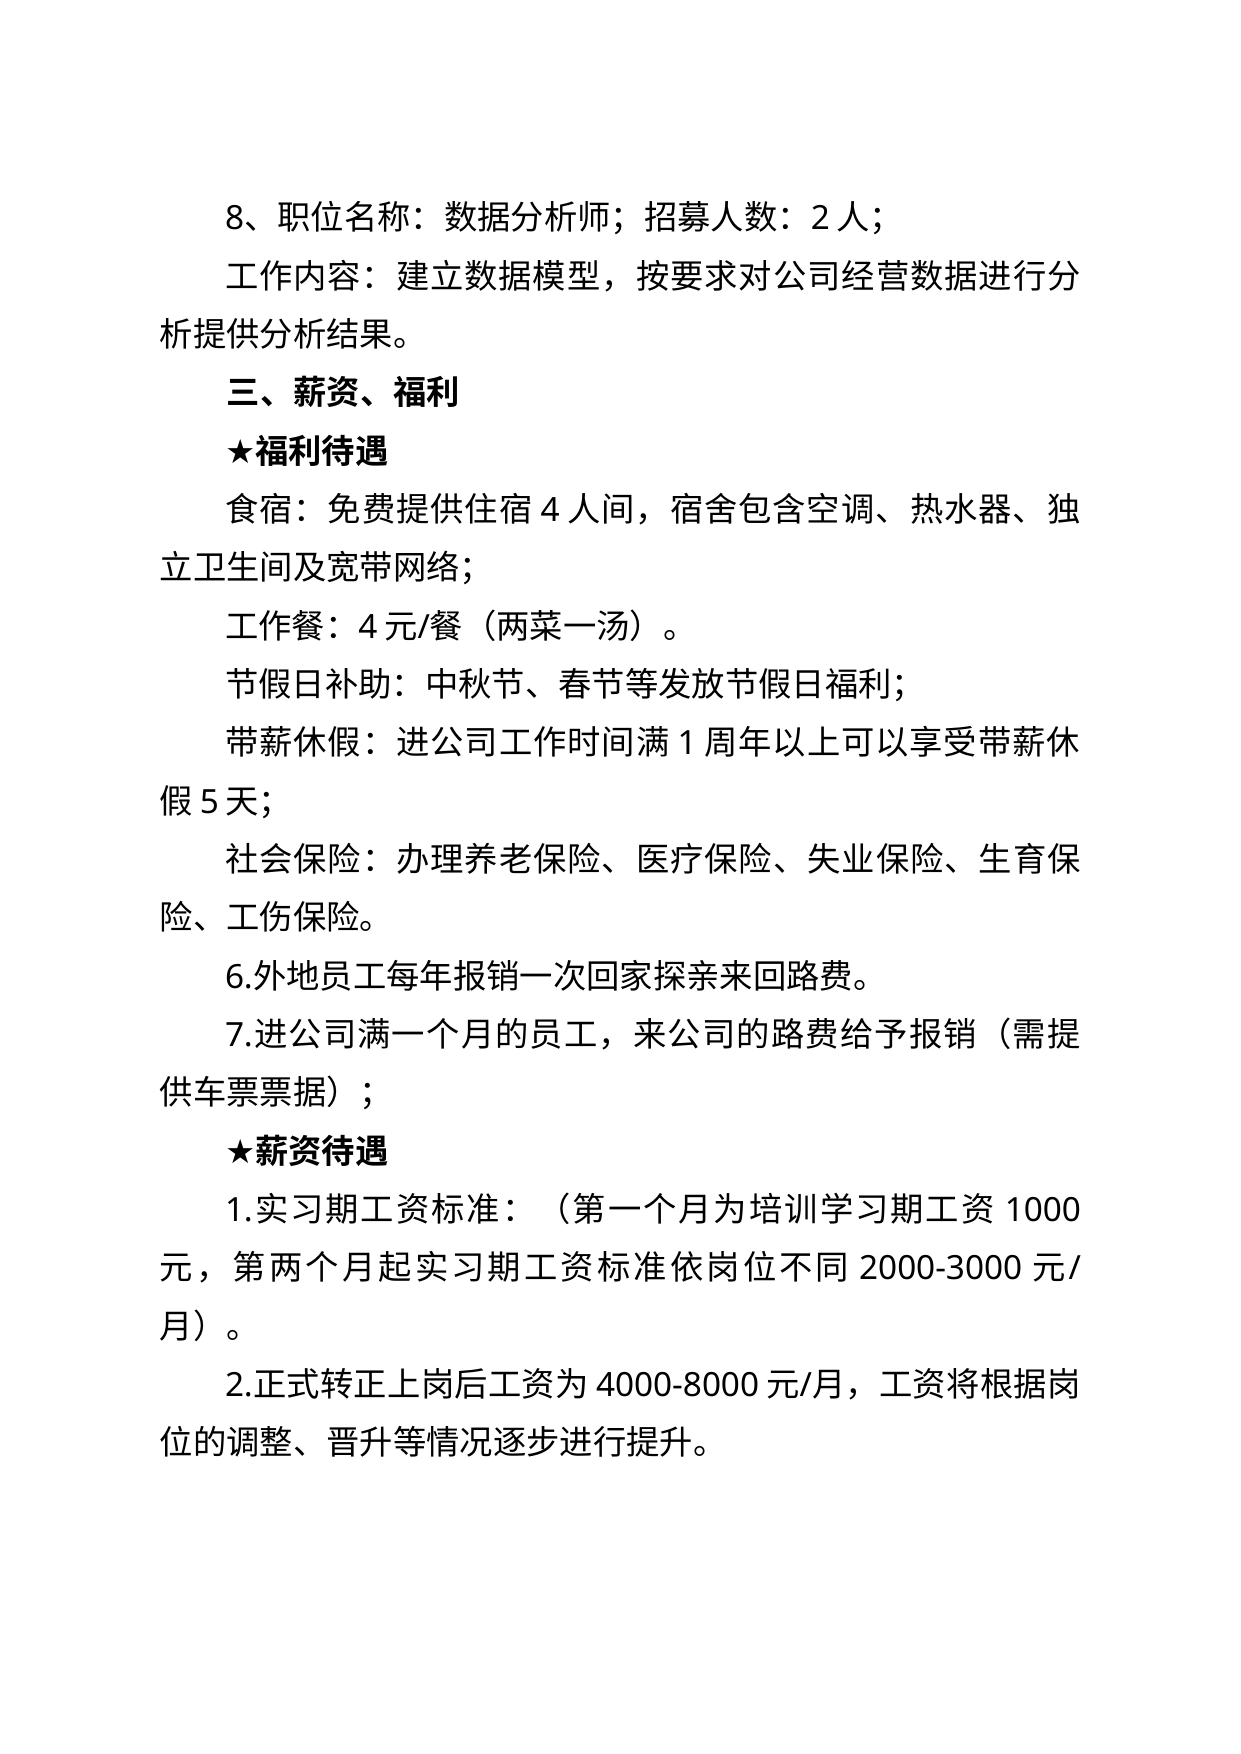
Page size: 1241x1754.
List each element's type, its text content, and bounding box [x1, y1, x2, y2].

text ★薪资待遇 [159, 1116, 1081, 1175]
text 三、薪资、福利 [159, 358, 1081, 416]
text 节假日补助：中秋节、春节等发放节假日福利； [159, 650, 1081, 708]
text 2.正式转正上岗后工资为4000-8000元/月，工资将根据岗位的调整、晋升等情况逐步进行提升。 [159, 1350, 1081, 1466]
text 8、职位名称：数据分析师；招募人数：2人； [159, 183, 1081, 241]
text 食宿：免费提供住宿4人间，宿舍包含空调、热水器、独立卫生间及宽带网络； [159, 475, 1081, 591]
text 6.外地员工每年报销一次回家探亲来回路费。 [159, 941, 1081, 1000]
text 1.实习期工资标准：（第一个月为培训学习期工资1000元，第两个月起实习期工资标准依岗位不同2000-3000元/月）。 [159, 1175, 1081, 1350]
text 带薪休假：进公司工作时间满1周年以上可以享受带薪休假5天； [159, 708, 1081, 825]
text 7.进公司满一个月的员工，来公司的路费给予报销（需提供车票票据）； [159, 1000, 1081, 1116]
text 社会保险：办理养老保险、医疗保险、失业保险、生育保险、工伤保险。 [159, 825, 1081, 941]
text 工作餐：4元/餐（两菜一汤）。 [159, 591, 1081, 650]
text ★福利待遇 [159, 416, 1081, 475]
text 工作内容：建立数据模型，按要求对公司经营数据进行分析提供分析结果。 [159, 241, 1081, 358]
